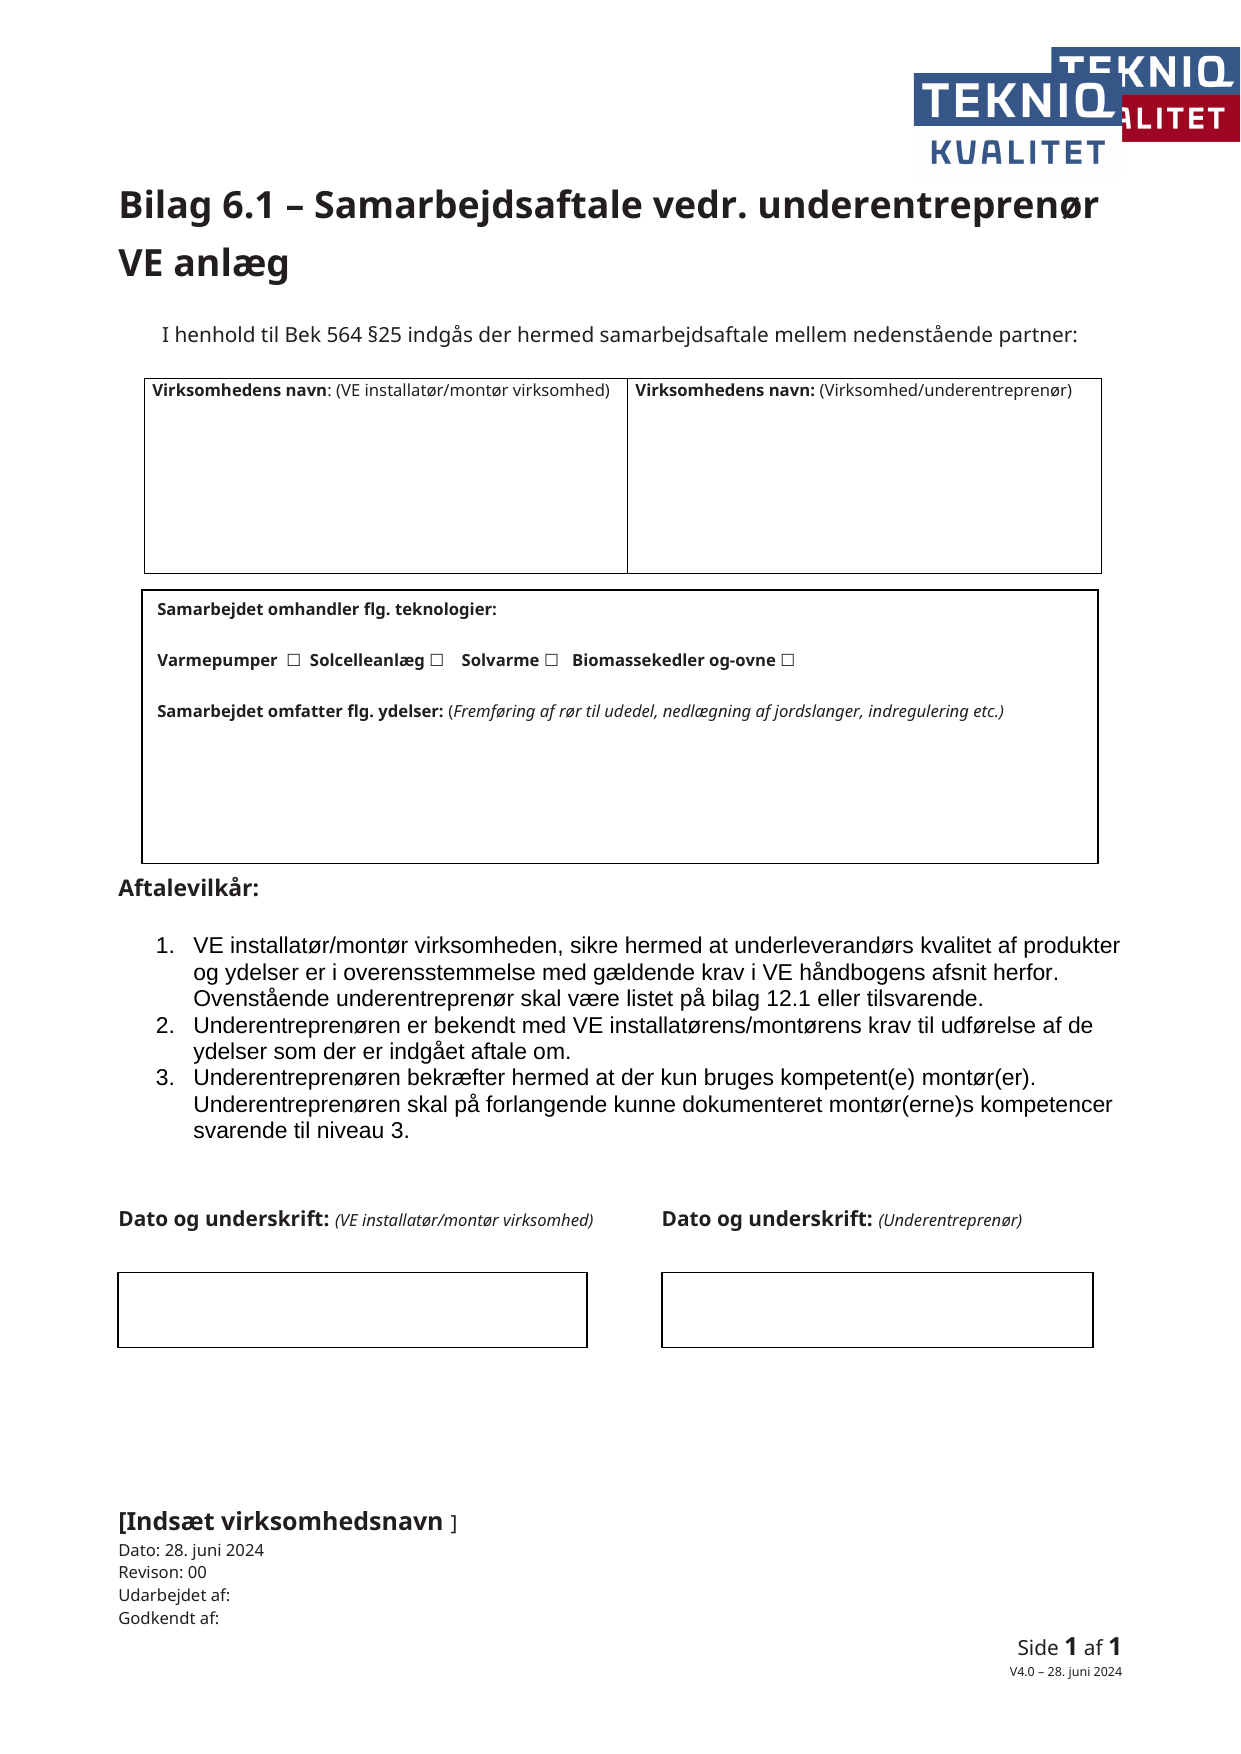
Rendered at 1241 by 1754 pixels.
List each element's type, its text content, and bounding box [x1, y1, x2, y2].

table_header Virksomhedens navn: (VE installatør/montør virksomhed) [145, 379, 627, 572]
title Bilag 6.1 – Samarbejdsaftale vedr. underentreprenør VE anlæg [118, 178, 1122, 288]
text Dato og underskrift: (VE installatør/montør virksomhed) Dato og underskrift: (Underentreprenør) [118, 1204, 1122, 1233]
picture [913, 47, 1241, 179]
text I henhold til Bek 564 §25 indgås der hermed samarbejdsaftale mellem nedenstående partner: [118, 320, 1122, 349]
list Underentreprenøren er bekendt med VE installatørens/montørens krav til udførelse af de ydelser som der er indgået aftale om. [156, 1012, 1122, 1064]
text Aftalevilkår: [118, 872, 1122, 903]
table_header Virksomhedens navn: (Virksomhed/underentreprenør) [628, 379, 1101, 572]
list VE installatør/montør virksomheden, sikre hermed at underleverandørs kvalitet af produkter og ydelser er i overensstemmelse med gældende krav i VE håndbogens afsnit herfor. Ovenstående underentreprenør skal være listet på bilag 12.1 eller tilsvarende. [156, 932, 1122, 1012]
list Underentreprenøren bekræfter hermed at der kun bruges kompetent(e) montør(er). Underentreprenøren skal på forlangende kunne dokumenteret montør(erne)s kompetencer svarende til niveau 3. [156, 1064, 1122, 1143]
